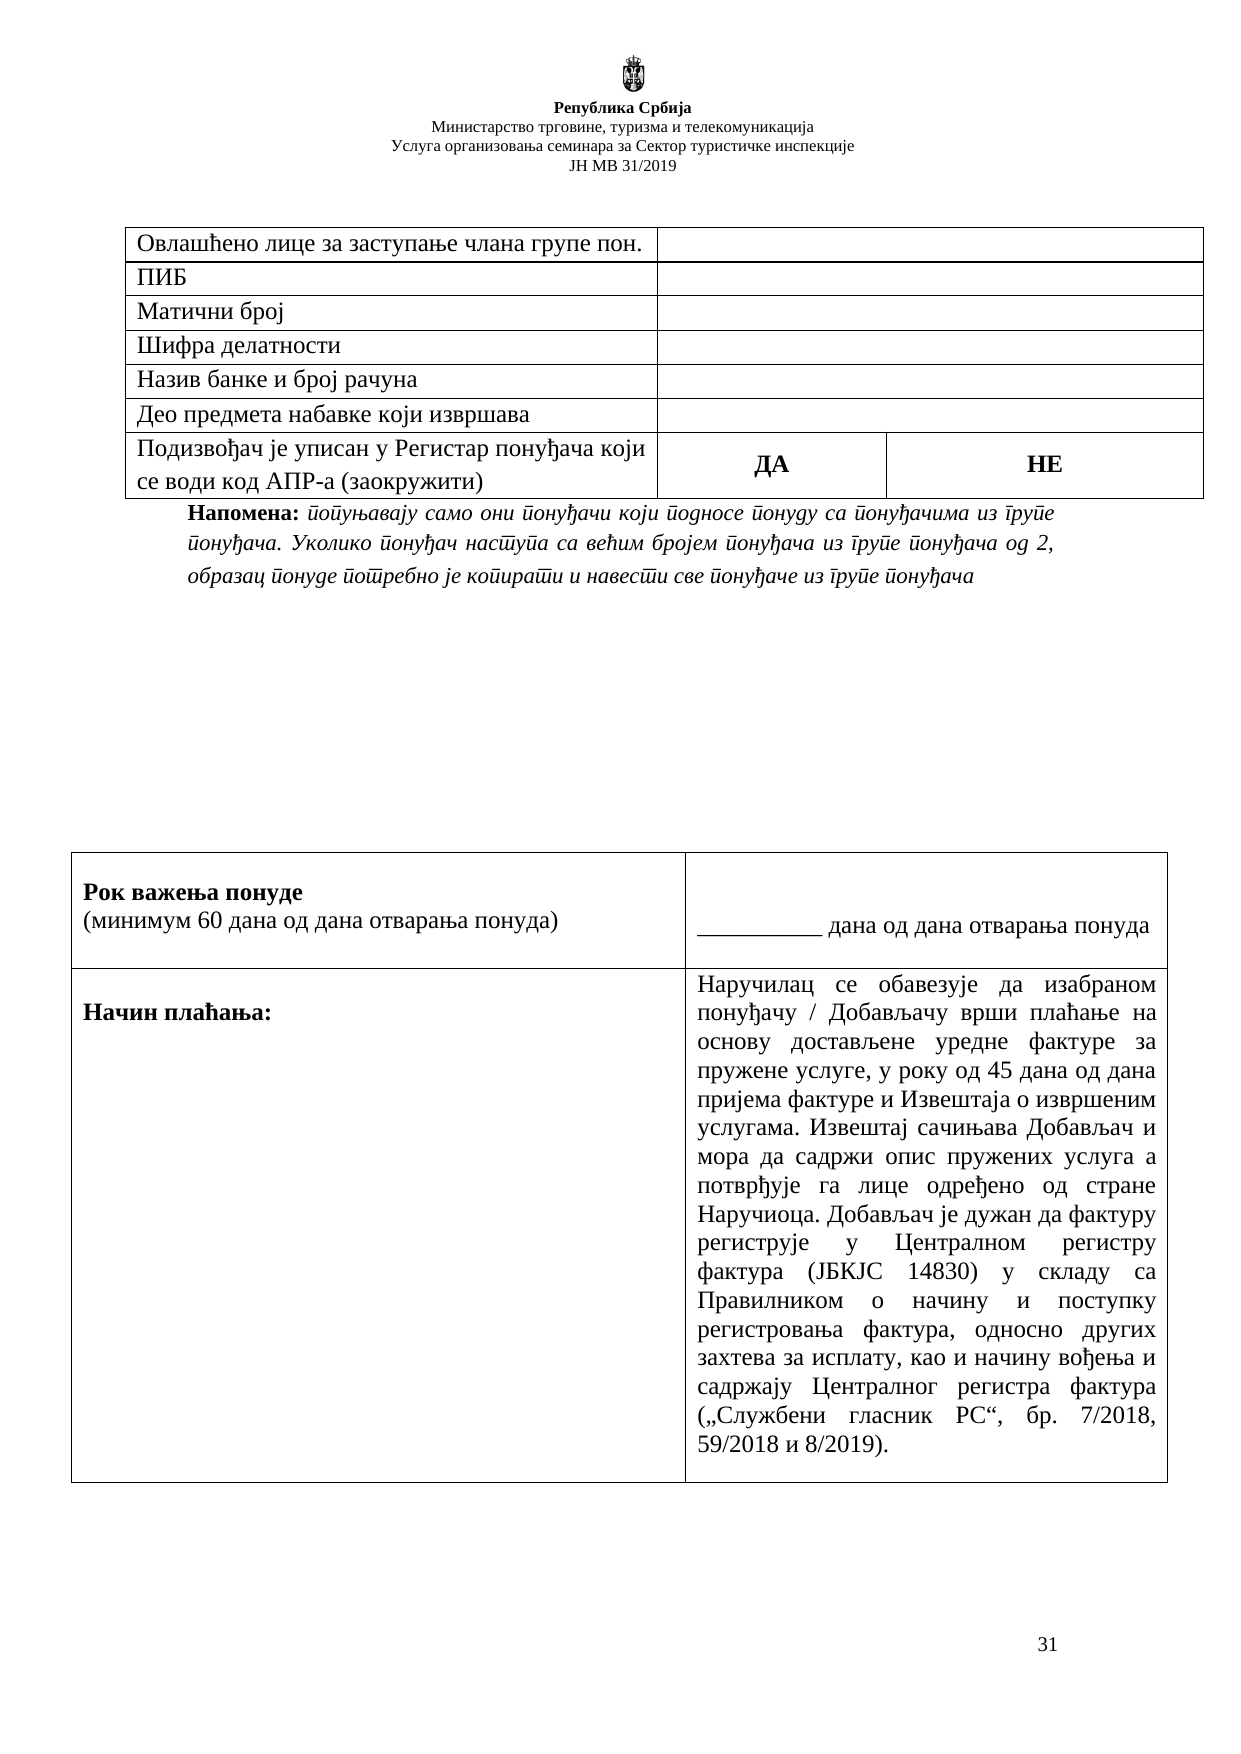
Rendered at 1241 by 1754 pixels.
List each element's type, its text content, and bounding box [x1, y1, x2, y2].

table_cell Шифра делатности [126, 331, 657, 363]
text Напомена: попуњавају само они понуђачи који подносе понуду са понуђачима из групе понуђача. Уколико понуђач наступа са већим бројем понуђача из групе понуђача од 2, образац понуде потребно је копирати и навести све понуђаче из групе понуђача [187, 499, 1058, 589]
table_cell [658, 365, 1203, 398]
table_header Рок важења понуде (минимум 60 дана од дана отварања понуда) [72, 853, 685, 968]
table_cell Матични број [126, 296, 657, 329]
table_cell Назив банке и број рачуна [126, 365, 657, 398]
table_header __________ дана од дана отварања понуда [686, 853, 1167, 968]
table_cell [658, 263, 1203, 295]
table_cell Део предмета набавке који извршава [126, 399, 657, 432]
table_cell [126, 433, 657, 498]
table_cell ДА [658, 433, 886, 498]
table_cell [658, 296, 1203, 329]
table_cell Овлашћено лице за заступање члана групе пон. [126, 228, 657, 261]
table_cell Наручилац се обавезује да изабраном понуђачу / Добављачу врши плаћање на основу достављене уредне фактуре за пружене услуге, у року од 45 дана од дана пријема фактуре и Извештаја о извршеним услугама. Извештај сачињава Добављач и мора да садржи oпис пружених услуга а потврђује га лице одређено од стране Наручиоца. Добављач је дужан да фактуру региструје у Централном регистру фактура (ЈБКЈС 14830) у складу са Правилником о начину и поступку регистровања фактура, односно других захтева за исплату, као и начину вођења и садржају Централног регистра фактура („Службени гласник РС“, бр. 7/2018, 59/2018 и 8/2019). [686, 969, 1167, 1482]
table_cell Начин плаћања: [72, 969, 685, 1482]
table_cell ПИБ [126, 263, 657, 295]
table_cell [658, 331, 1203, 363]
table_cell [658, 399, 1203, 432]
table_cell [658, 228, 1203, 261]
table_cell НЕ [887, 433, 1203, 498]
